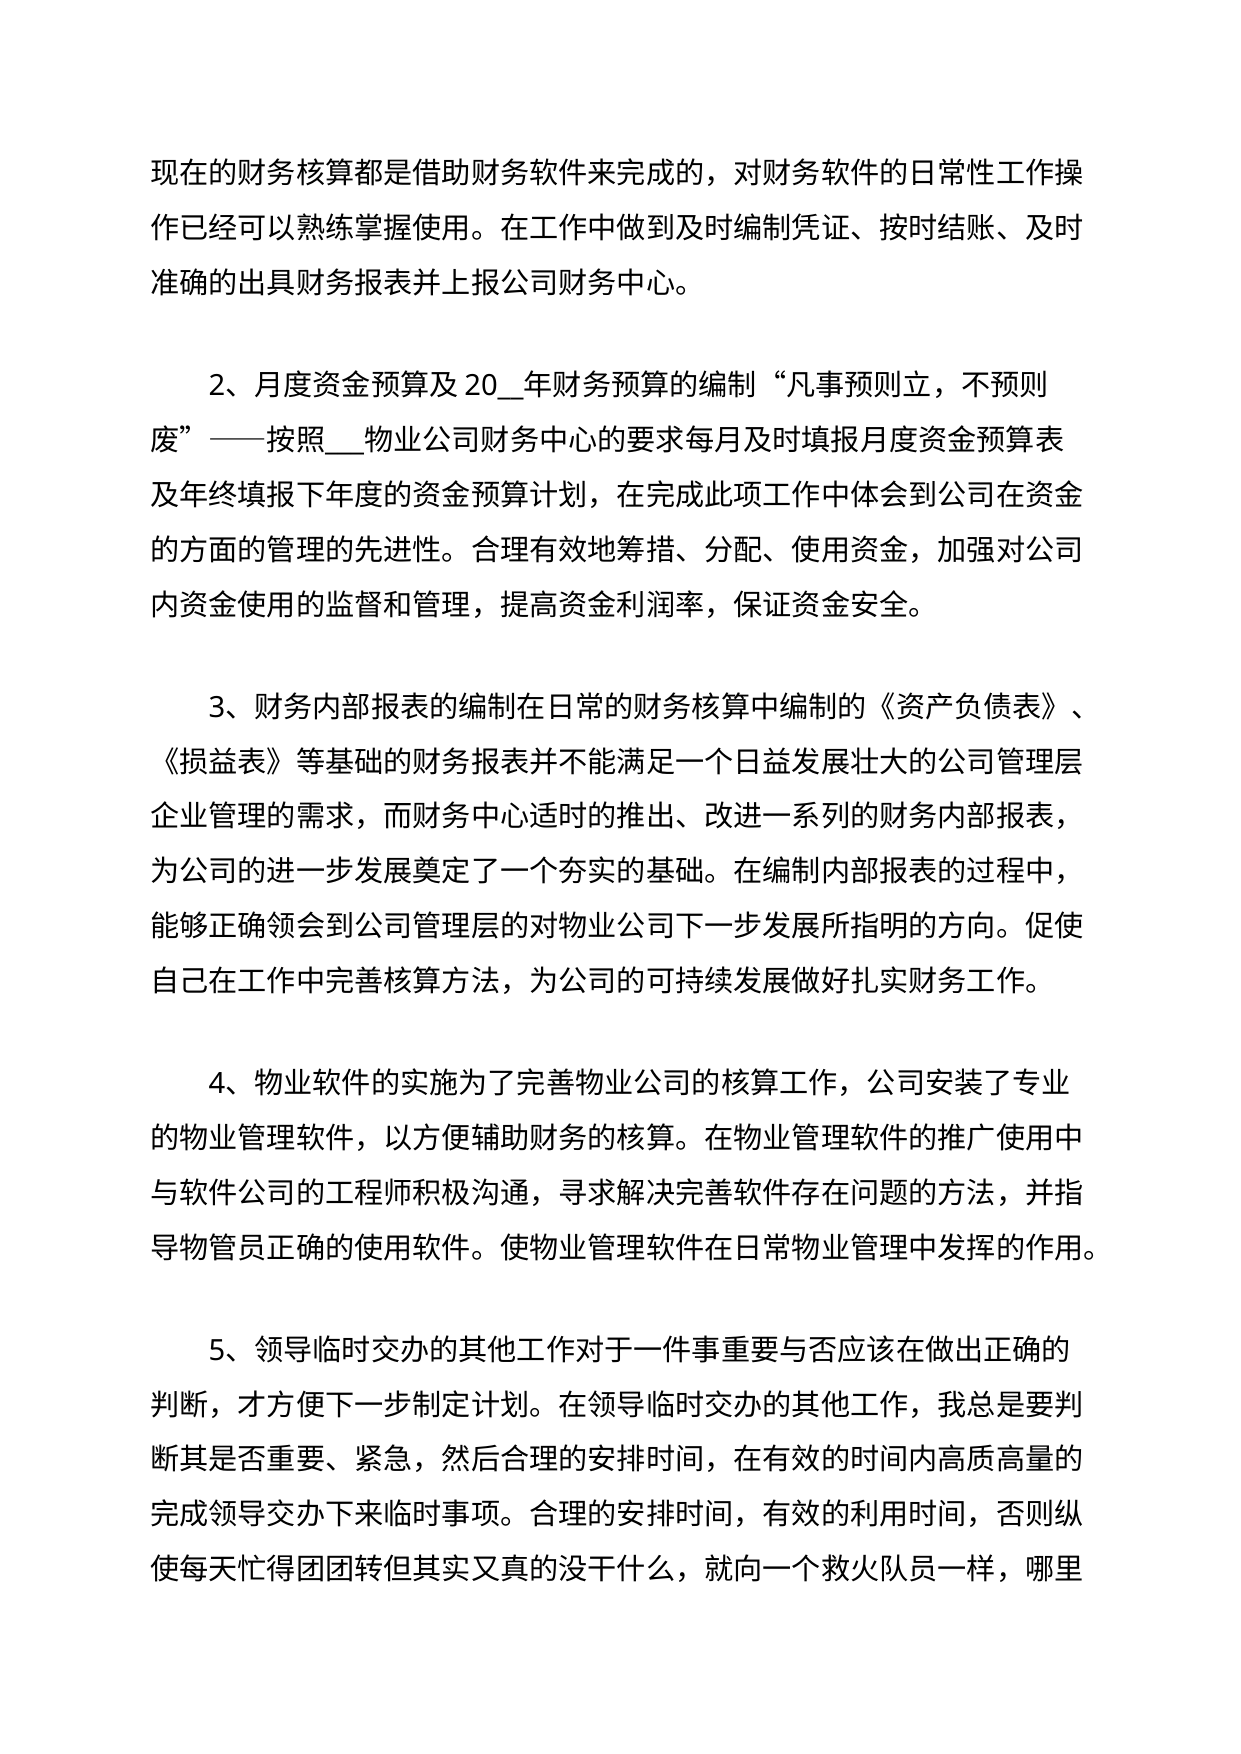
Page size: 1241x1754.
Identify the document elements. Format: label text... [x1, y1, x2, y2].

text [150, 150, 1090, 302]
text 2、月度资金预算及20__年财务预算的编制“凡事预则立，不预则废”——按照___物业公司财务中心的要求每月及时填报月度资金预算表及年终填报下年度的资金预算计划，在完成此项工作中体会到公司在资金的方面的管理的先进性。合理有效地筹措、分配、使用资金，加强对公司内资金使用的监督和管理，提高资金利润率，保证资金安全。 [150, 362, 1090, 624]
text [150, 1326, 1090, 1588]
text 4、物业软件的实施为了完善物业公司的核算工作，公司安装了专业的物业管理软件，以方便辅助财务的核算。在物业管理软件的推广使用中与软件公司的工程师积极沟通，寻求解决完善软件存在问题的方法，并指导物管员正确的使用软件。使物业管理软件在日常物业管理中发挥的作用。 [150, 1059, 1090, 1267]
text 3、财务内部报表的编制在日常的财务核算中编制的《资产负债表》、《损益表》等基础的财务报表并不能满足一个日益发展壮大的公司管理层企业管理的需求，而财务中心适时的推出、改进一系列的财务内部报表，为公司的进一步发展奠定了一个夯实的基础。在编制内部报表的过程中，能够正确领会到公司管理层的对物业公司下一步发展所指明的方向。促使自己在工作中完善核算方法，为公司的可持续发展做好扎实财务工作。 [150, 683, 1090, 1000]
